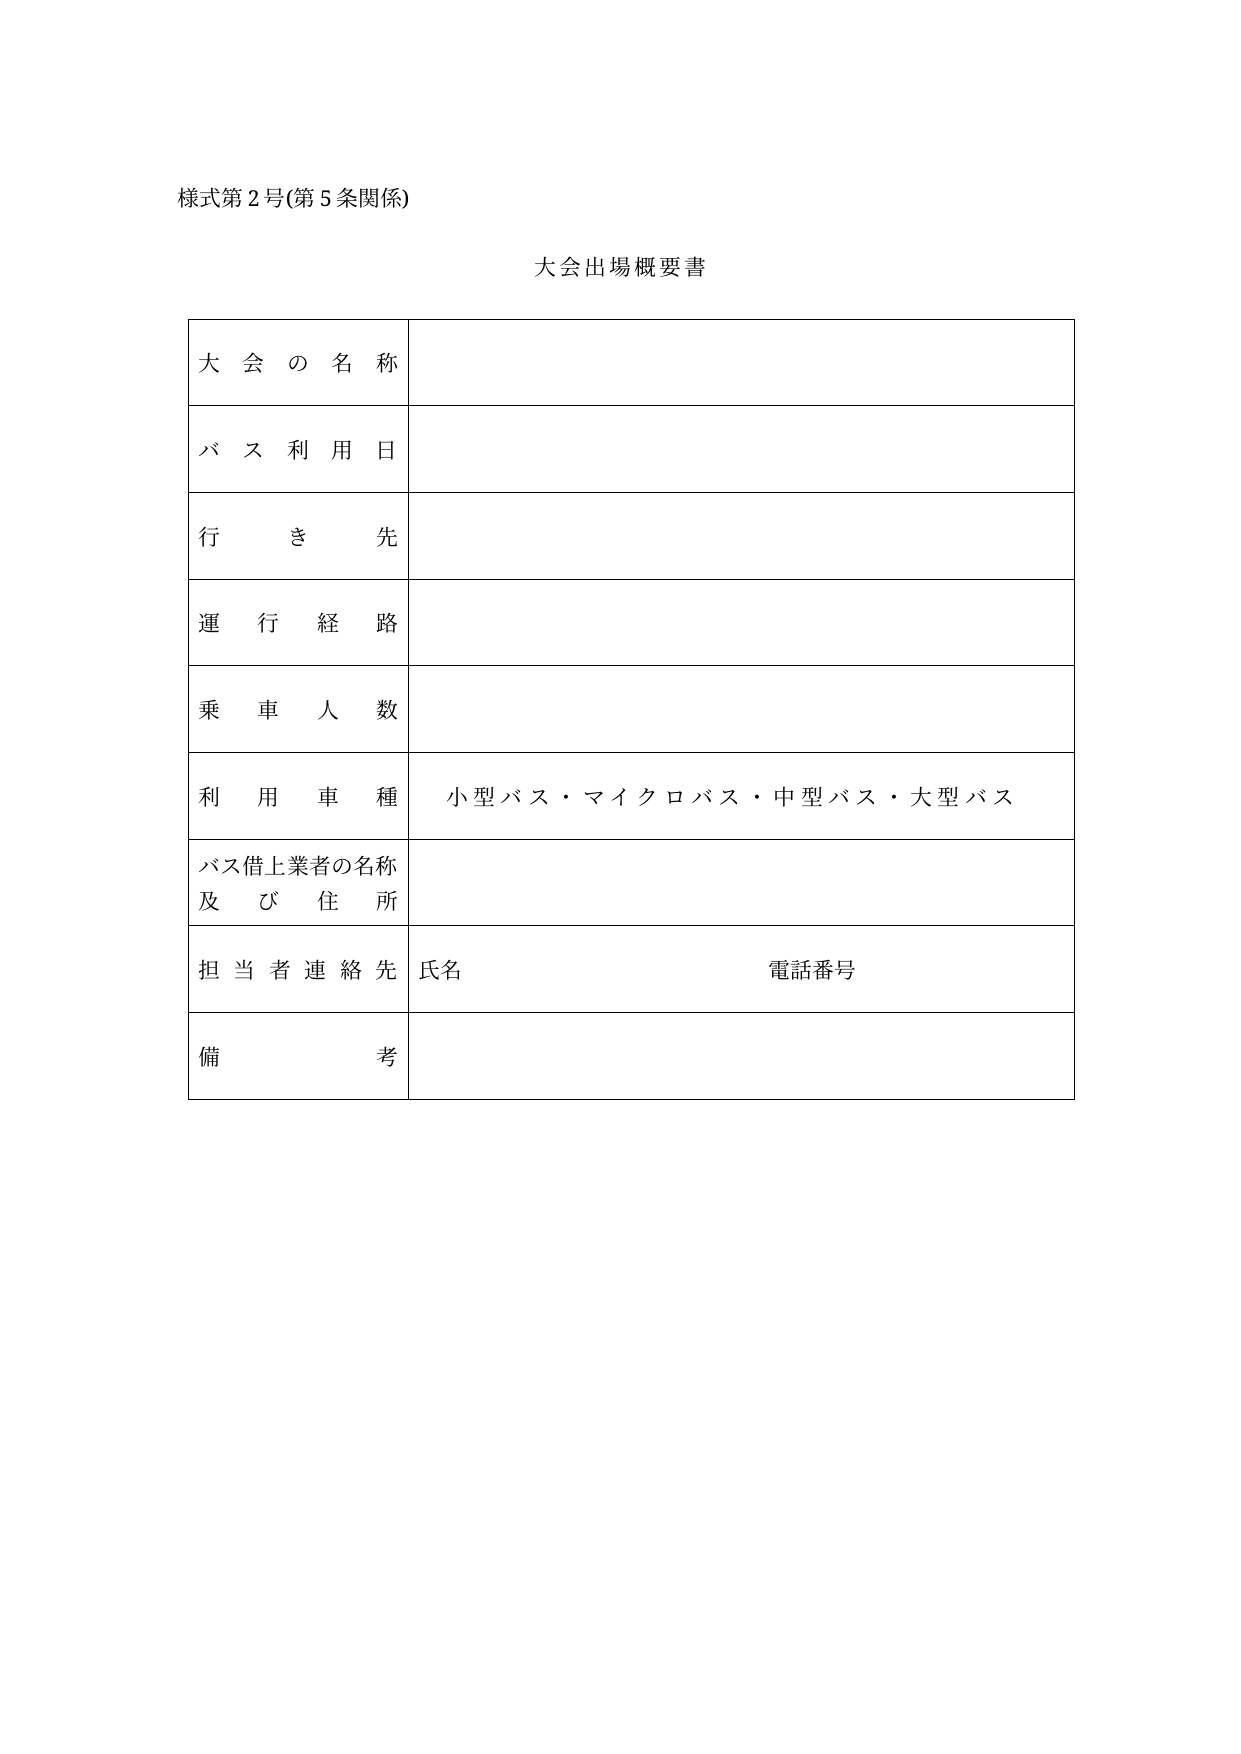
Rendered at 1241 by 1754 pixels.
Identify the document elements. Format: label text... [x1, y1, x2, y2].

table_cell [409, 840, 1074, 925]
table_cell [409, 406, 1074, 492]
table_header 大会の名称 [189, 320, 408, 405]
table_cell [409, 493, 1074, 579]
table_cell [409, 666, 1074, 752]
table_header [409, 320, 1074, 405]
table_cell 乗車人数 [189, 666, 408, 752]
table_cell 小型バス・マイクロバス・中型バス・大型バス [409, 753, 1074, 839]
table_cell バス借上業者の名称及び住所 [189, 840, 408, 925]
table_cell バス利用日 [189, 406, 408, 492]
table_cell [409, 580, 1074, 665]
table_cell 行き先 [189, 493, 408, 579]
table_cell 運行経路 [189, 580, 408, 665]
table_cell 担当者連絡先 [189, 926, 408, 1012]
text 様式第2号(第5条関係) [177, 179, 1063, 214]
table_cell 氏名 電話番号 [409, 926, 1074, 1012]
text 大会出場概要書 [177, 249, 1063, 284]
table_cell 利用車種 [189, 753, 408, 839]
table_cell 備考 [189, 1013, 408, 1099]
table_cell [409, 1013, 1074, 1099]
